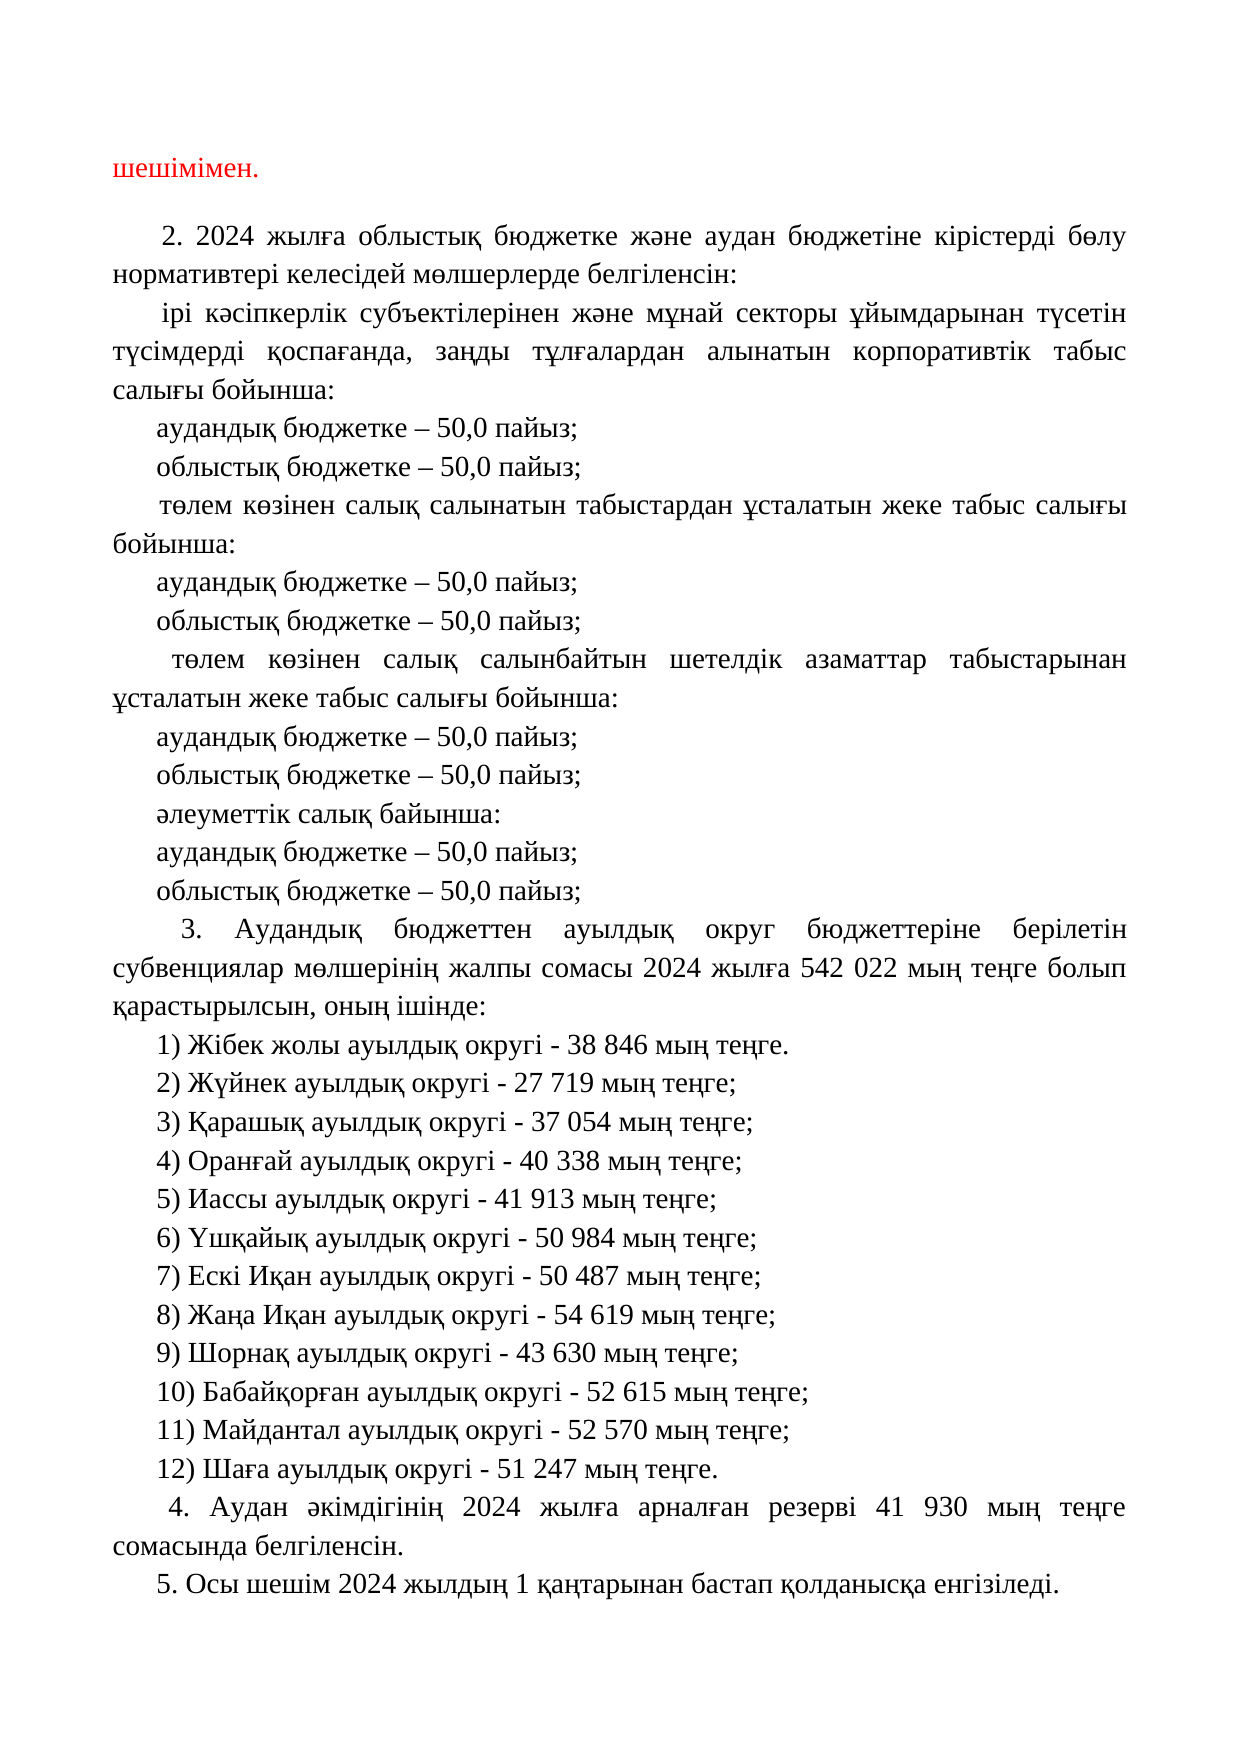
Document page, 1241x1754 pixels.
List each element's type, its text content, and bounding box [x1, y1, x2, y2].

text 4) Оранғай ауылдық округі - 40 338 мың теңге; [112, 1143, 1128, 1176]
text 3) Қарашық ауылдық округі - 37 054 мың теңге; [112, 1104, 1128, 1138]
text облыстық бюджетке – 50,0 пайыз; [112, 449, 1128, 482]
text әлеуметтік салық байынша: [112, 796, 1128, 829]
text 5. Осы шешім 2024 жылдың 1 қаңтарынан бастап қолданысқа енгізіледі. [112, 1567, 1128, 1600]
text 12) Шаға ауылдық округі - 51 247 мың теңге. [112, 1451, 1128, 1484]
text 1) Жібек жолы ауылдық округі - 38 846 мың теңге. [112, 1027, 1128, 1061]
text аудандық бюджетке – 50,0 пайыз; [112, 410, 1128, 444]
text ірі кәсіпкерлік субъектілерінен және мұнай секторы ұйымдарынан түсетін түсімдерді қоспағанда, заңды тұлғалардан алынатын корпоративтік табыс салығы бойынша: [112, 295, 1128, 405]
text аудандық бюджетке – 50,0 пайыз; [112, 719, 1128, 752]
text 4. Аудан әкімдігінің 2024 жылға арналған резерві 41 930 мың теңге сомасында белгіленсін. [112, 1489, 1128, 1562]
text 3. Аудандық бюджеттен ауылдық округ бюджеттеріне берілетін субвенциялар мөлшерінің жалпы сомасы 2024 жылға 542 022 мың теңге болып қарастырылсын, оның ішінде: [112, 911, 1128, 1022]
text төлем көзінен салық салынатын табыстардан ұсталатын жеке табыс салығы бойынша: [112, 487, 1128, 559]
text 8) Жаңа Иқан ауылдық округі - 54 619 мың теңге; [112, 1297, 1128, 1330]
text облыстық бюджетке – 50,0 пайыз; [112, 757, 1128, 791]
text облыстық бюджетке – 50,0 пайыз; [112, 873, 1128, 906]
text 11) Майдантал ауылдық округі - 52 570 мың теңге; [112, 1412, 1128, 1446]
text облыстық бюджетке – 50,0 пайыз; [112, 603, 1128, 637]
text 7) Ескі Иқан ауылдық округі - 50 487 мың теңге; [112, 1258, 1128, 1292]
text 6) Үшқайық ауылдық округі - 50 984 мың теңге; [112, 1220, 1128, 1253]
text аудандық бюджетке – 50,0 пайыз; [112, 834, 1128, 868]
text аудандық бюджетке – 50,0 пайыз; [112, 564, 1128, 598]
text 9) Шорнақ ауылдық округі - 43 630 мың теңге; [112, 1335, 1128, 1369]
text 10) Бабайқорған ауылдық округі - 52 615 мың теңге; [112, 1374, 1128, 1407]
text 2) Жүйнек ауылдық округі - 27 719 мың теңге; [112, 1066, 1128, 1099]
text төлем көзінен салық салынбайтын шетелдік азаматтар табыстарынан ұсталатын жеке табыс салығы бойынша: [112, 642, 1128, 714]
text 5) Иассы ауылдық округі - 41 913 мың теңге; [112, 1181, 1128, 1215]
text 2. 2024 жылға облыстық бюджетке және аудан бюджетіне кірістерді бөлу нормативтері келесідей мөлшерлерде белгіленсін: [112, 218, 1128, 290]
